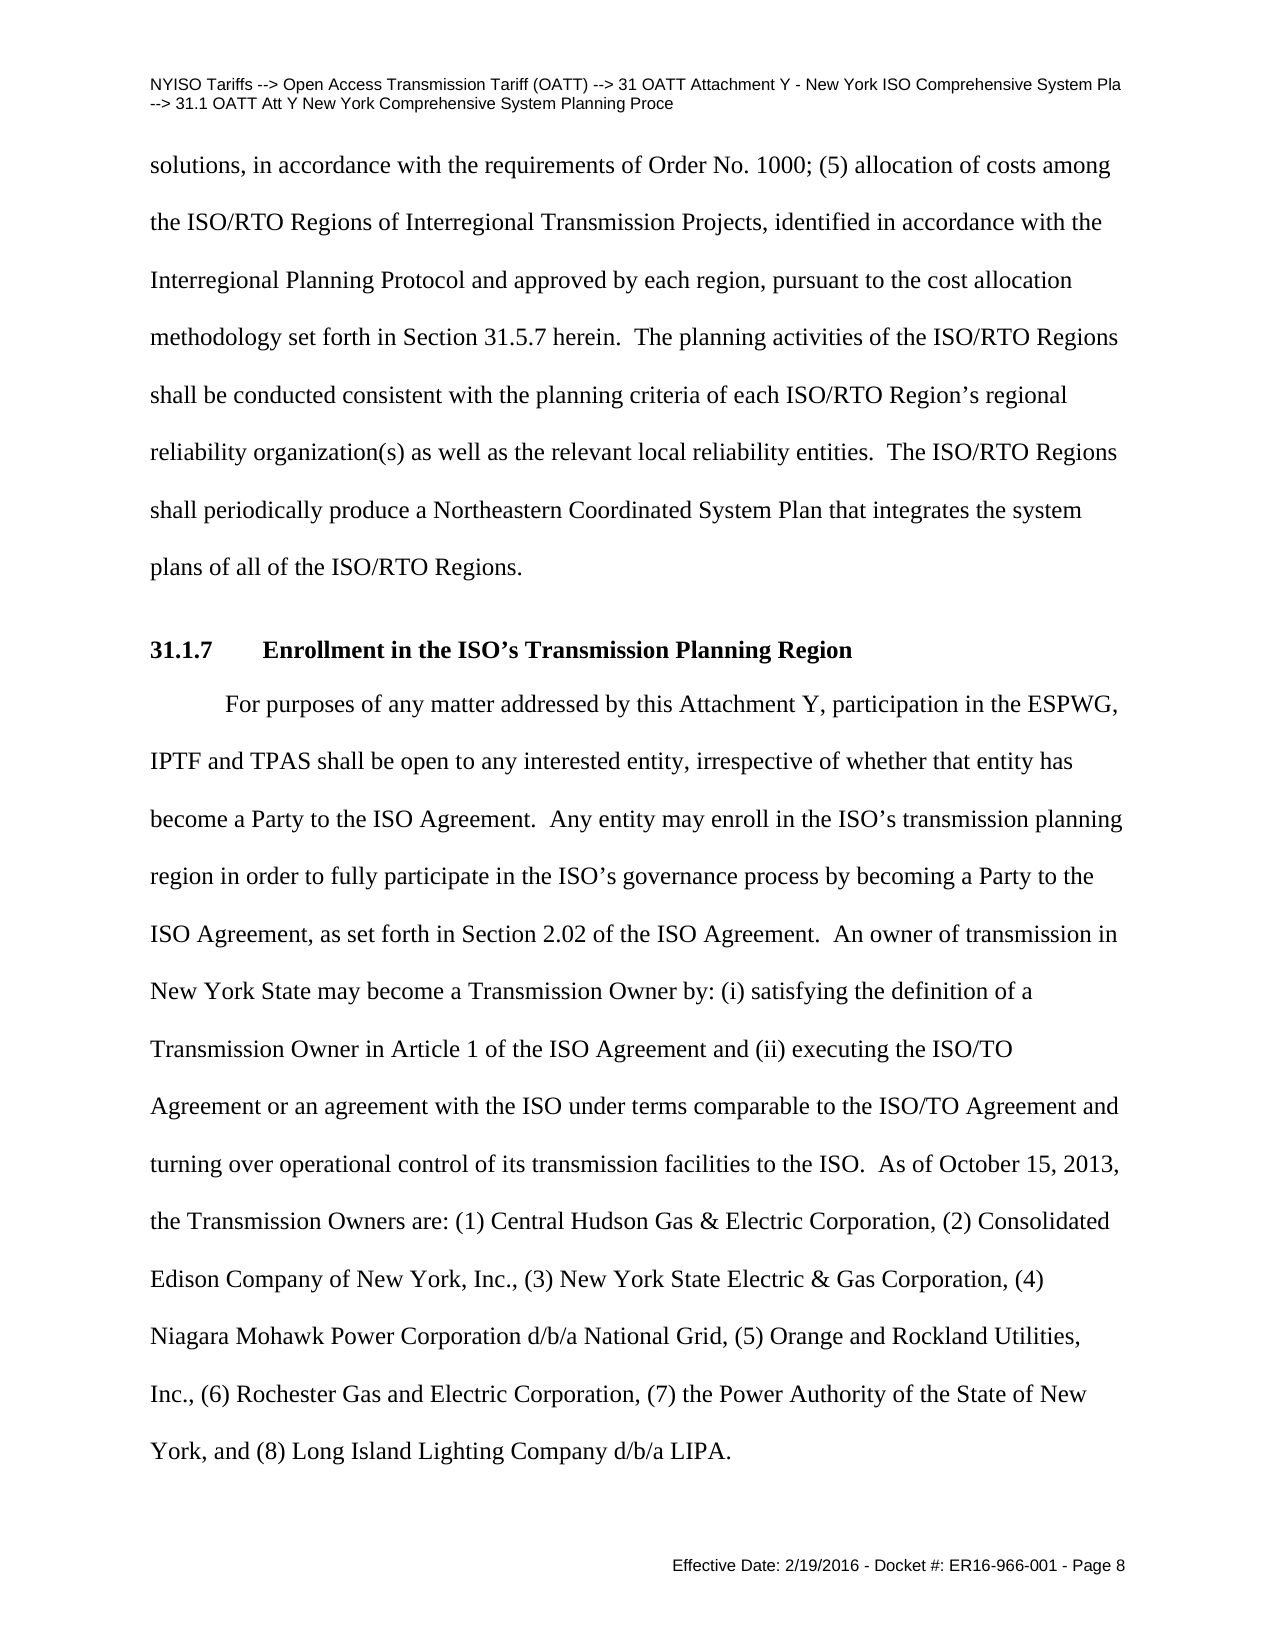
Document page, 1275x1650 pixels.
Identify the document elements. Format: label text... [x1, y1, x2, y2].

text For purposes of any matter addressed by this Attachment Y, participation in the ESPWG, IPTF and TPAS shall be open to any interested entity, irrespective of whether that entity has become a Party to the ISO Agreement. Any entity may enroll in the ISO’s transmission planning region in order to fully participate in the ISO’s governance process by becoming a Party to the ISO Agreement, as set forth in Section 2.02 of the ISO Agreement. An owner of transmission in New York State may become a Transmission Owner by: (i) satisfying the definition of a Transmission Owner in Article 1 of the ISO Agreement and (ii) executing the ISO/TO Agreement or an agreement with the ISO under terms comparable to the ISO/TO Agreement and turning over operational control of its transmission facilities to the ISO. As of October 15, 2013, the Transmission Owners are: (1) Central Hudson Gas & Electric Corporation, (2) Consolidated Edison Company of New York, Inc., (3) New York State Electric & Gas Corporation, (4) Niagara Mohawk Power Corporation d/b/a National Grid, (5) Orange and Rockland Utilities, Inc., (6) Rochester Gas and Electric Corporation, (7) the Power Authority of the State of New York, and (8) Long Island Lighting Company d/b/a LIPA. [150, 689, 1125, 1465]
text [150, 150, 1125, 581]
subtitle 31.1.7 Enrollment in the ISO’s Transmission Planning Region [150, 635, 1059, 664]
